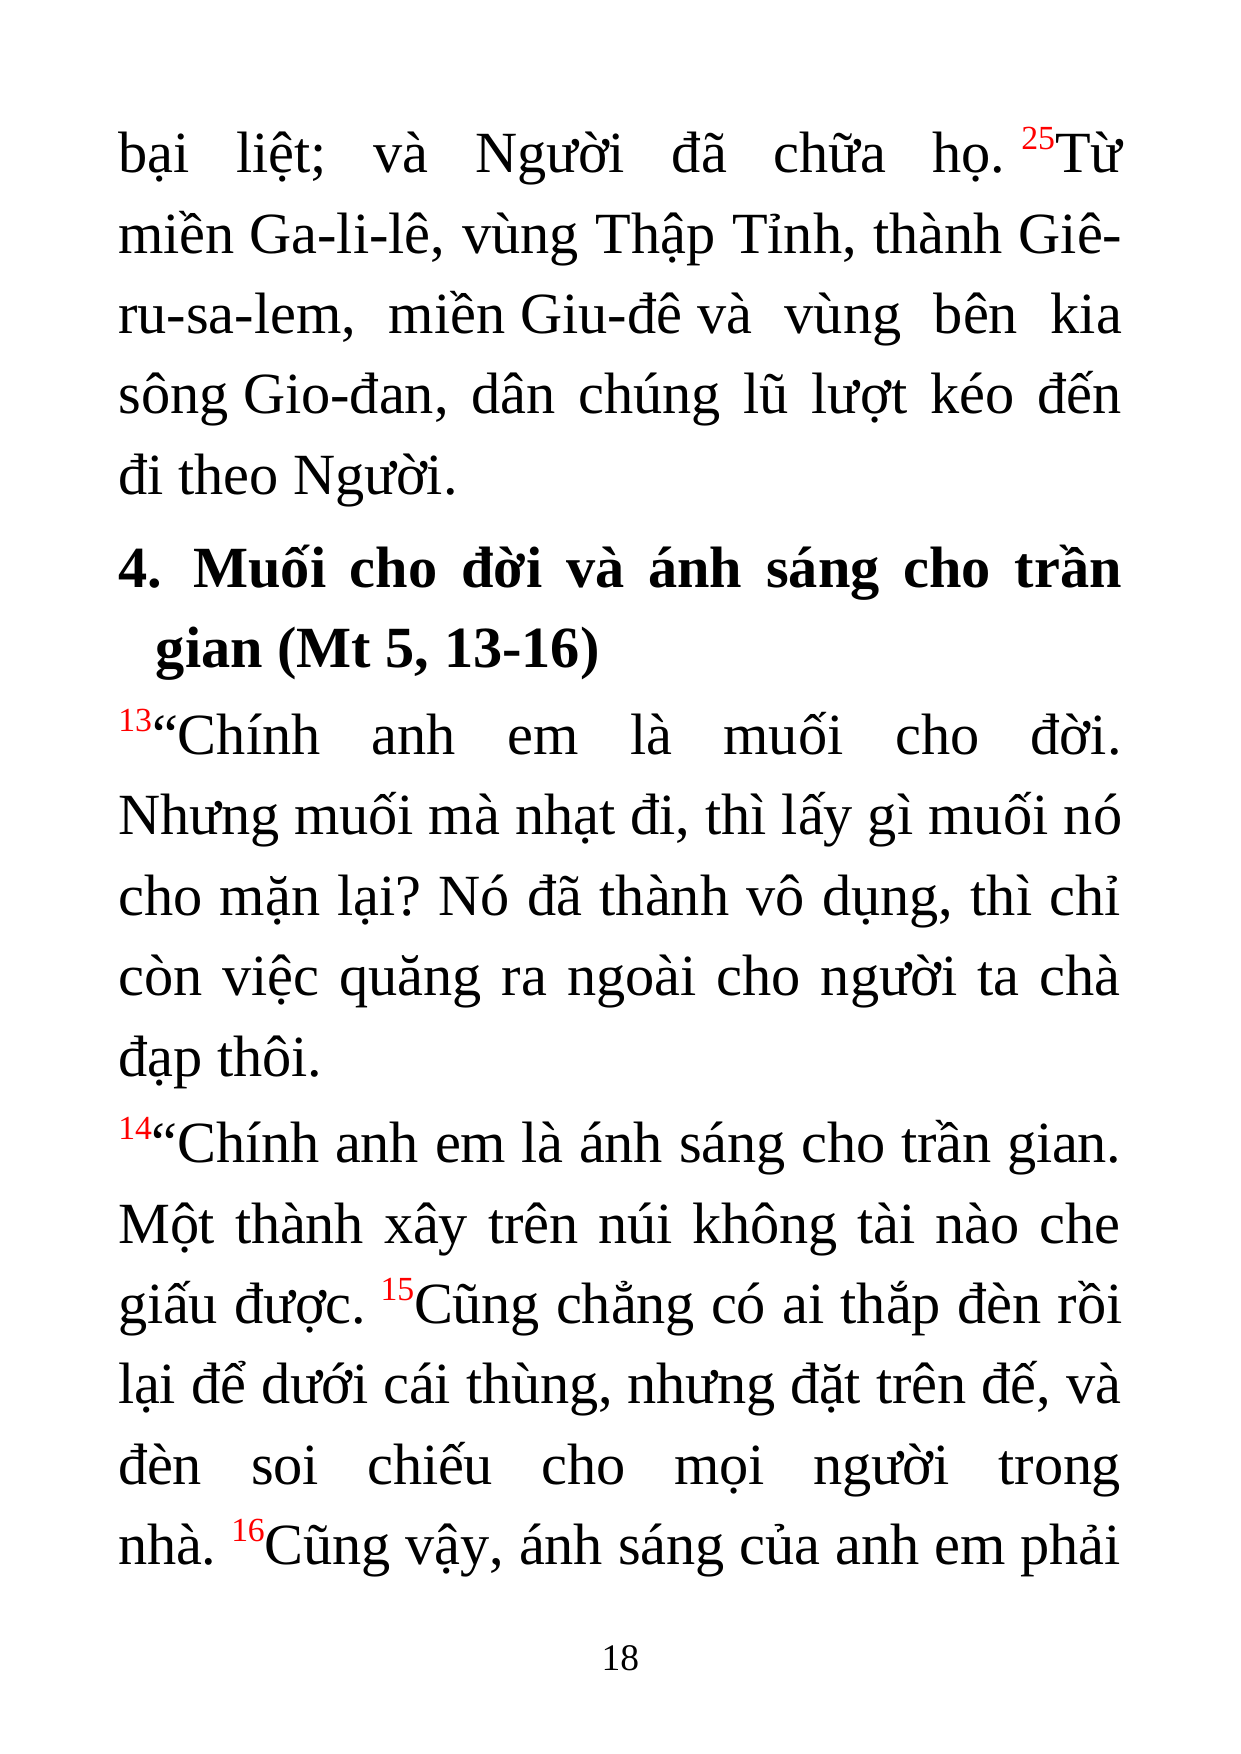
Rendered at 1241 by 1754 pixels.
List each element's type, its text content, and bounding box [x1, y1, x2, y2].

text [118, 1108, 1122, 1577]
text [118, 118, 1122, 507]
text 13“Chính anh em là muối cho đời. Nhưng muối mà nhạt đi, thì lấy gì muối nó cho mặn lại? Nó đã thành vô dụng, thì chỉ còn việc quăng ra ngoài cho người ta chà đạp thôi. [118, 700, 1122, 1088]
list Muối cho đời và ánh sáng cho trần gian (Mt 5, 13-16) [118, 533, 1122, 680]
